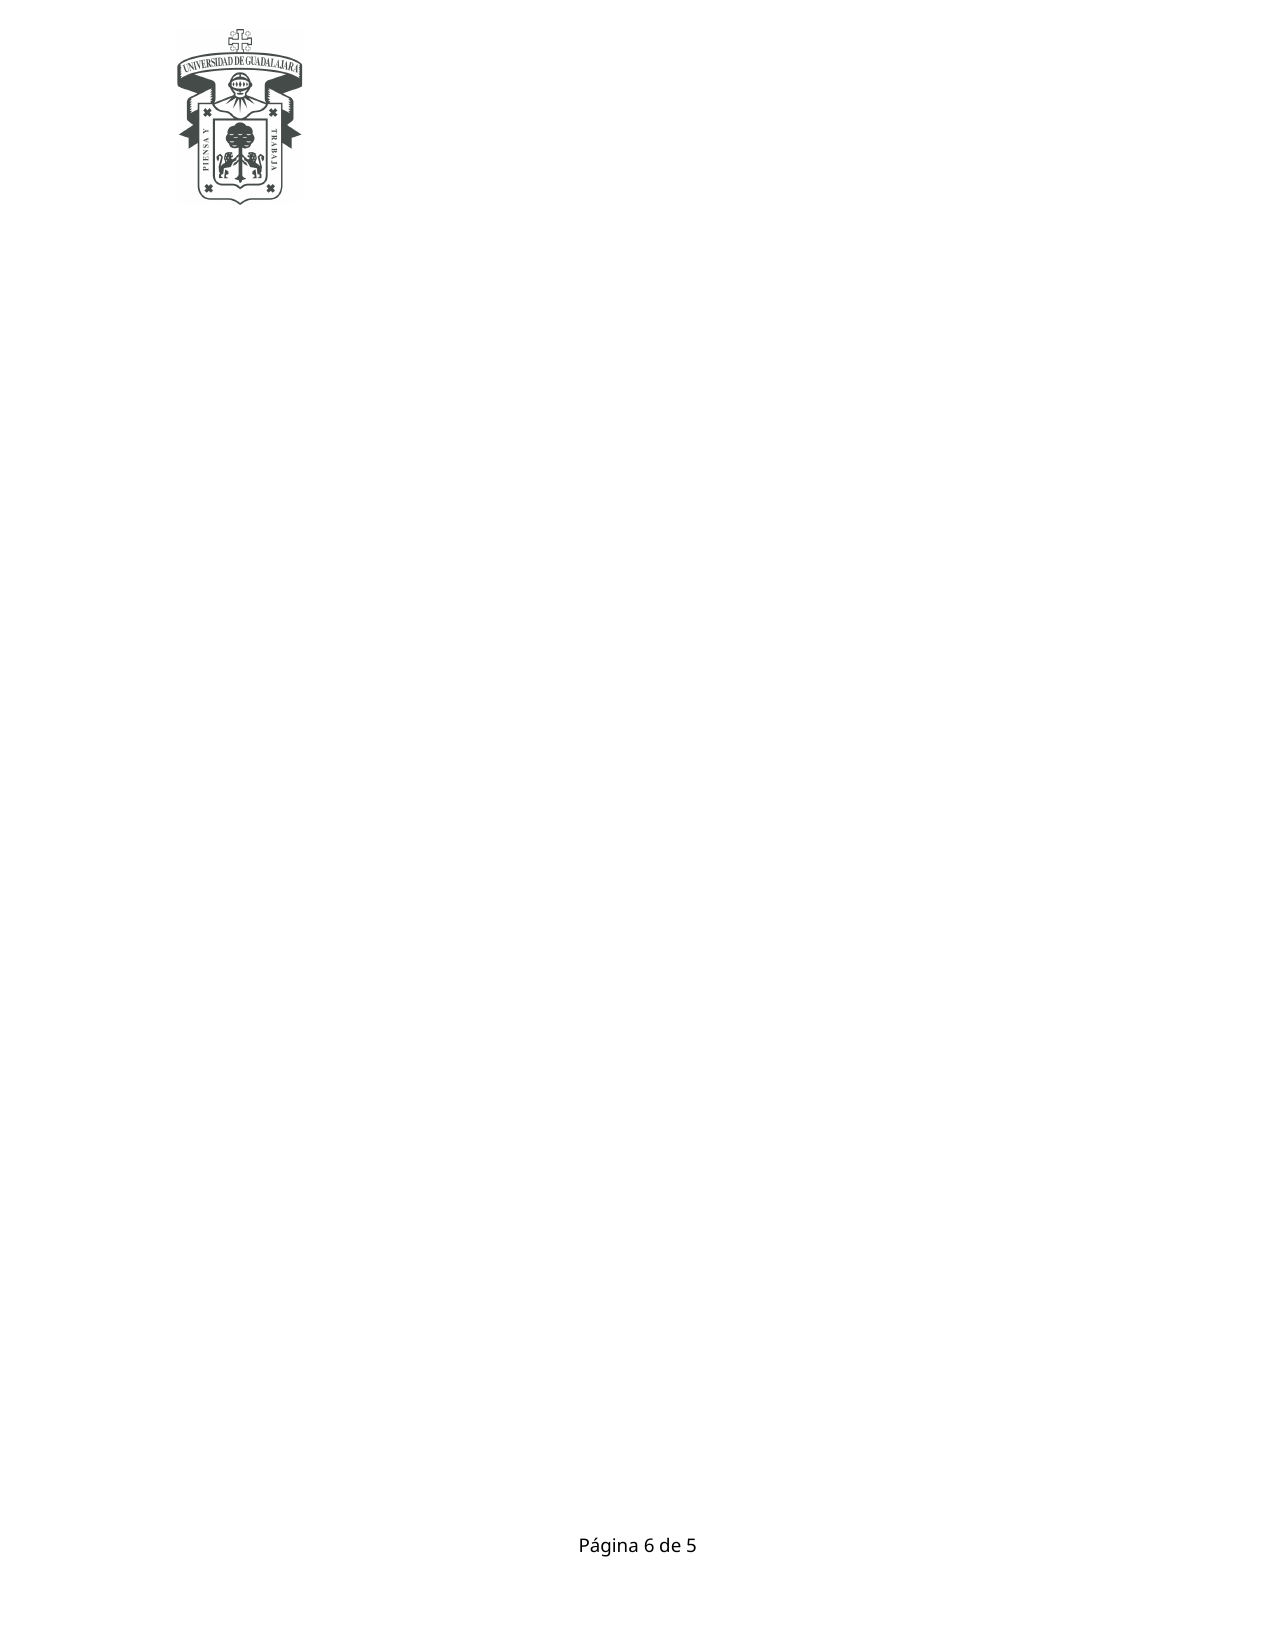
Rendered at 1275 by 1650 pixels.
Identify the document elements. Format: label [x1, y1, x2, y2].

picture [177, 29, 303, 205]
